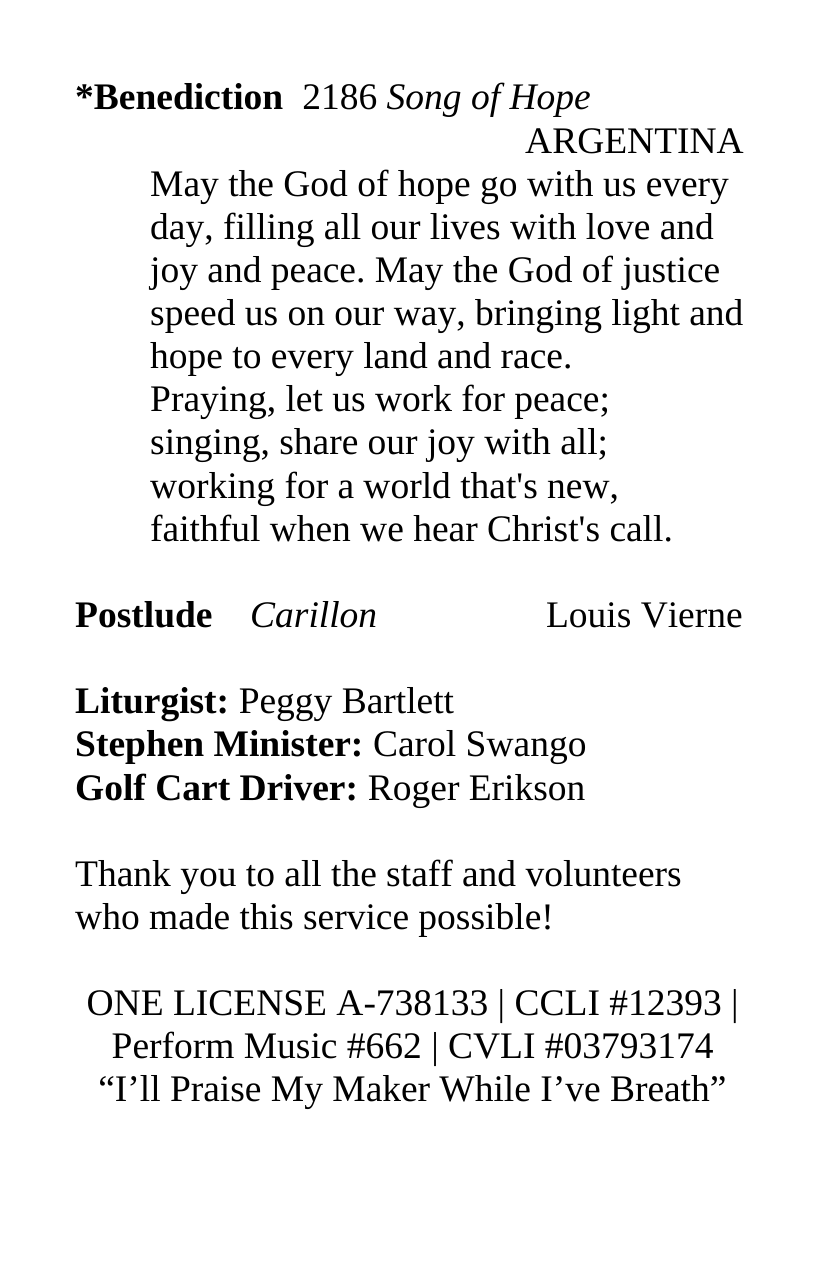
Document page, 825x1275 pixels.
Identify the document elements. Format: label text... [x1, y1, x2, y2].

title Golf Cart Driver: Roger Erikson [75, 765, 750, 808]
title Stephen Minister: Carol Swango [75, 722, 750, 765]
title Postlude Carillon Louis Vierne [75, 592, 750, 636]
title Liturgist: Peggy Bartlett [75, 679, 750, 722]
text singing, share our joy with all; [150, 420, 750, 463]
title “I’ll Praise My Maker While I’ve Breath” [75, 1067, 750, 1110]
text working for a world that's new, [150, 463, 750, 506]
text ARGENTINA [75, 118, 750, 161]
title Thank you to all the staff and volunteers who made this service possible! [75, 851, 750, 937]
text *Benediction 2186 Song of Hope [75, 75, 750, 118]
text May the God of hope go with us every day, filling all our lives with love and joy and peace. May the God of justice speed us on our way, bringing light and hope to every land and race. [150, 161, 750, 377]
text faithful when we hear Christ's call. [150, 506, 750, 549]
title ONE LICENSE A-738133 | CCLI #12393 | Perform Music #662 | CVLI #03793174 [75, 981, 750, 1067]
text Praying, let us work for peace; [150, 377, 750, 420]
